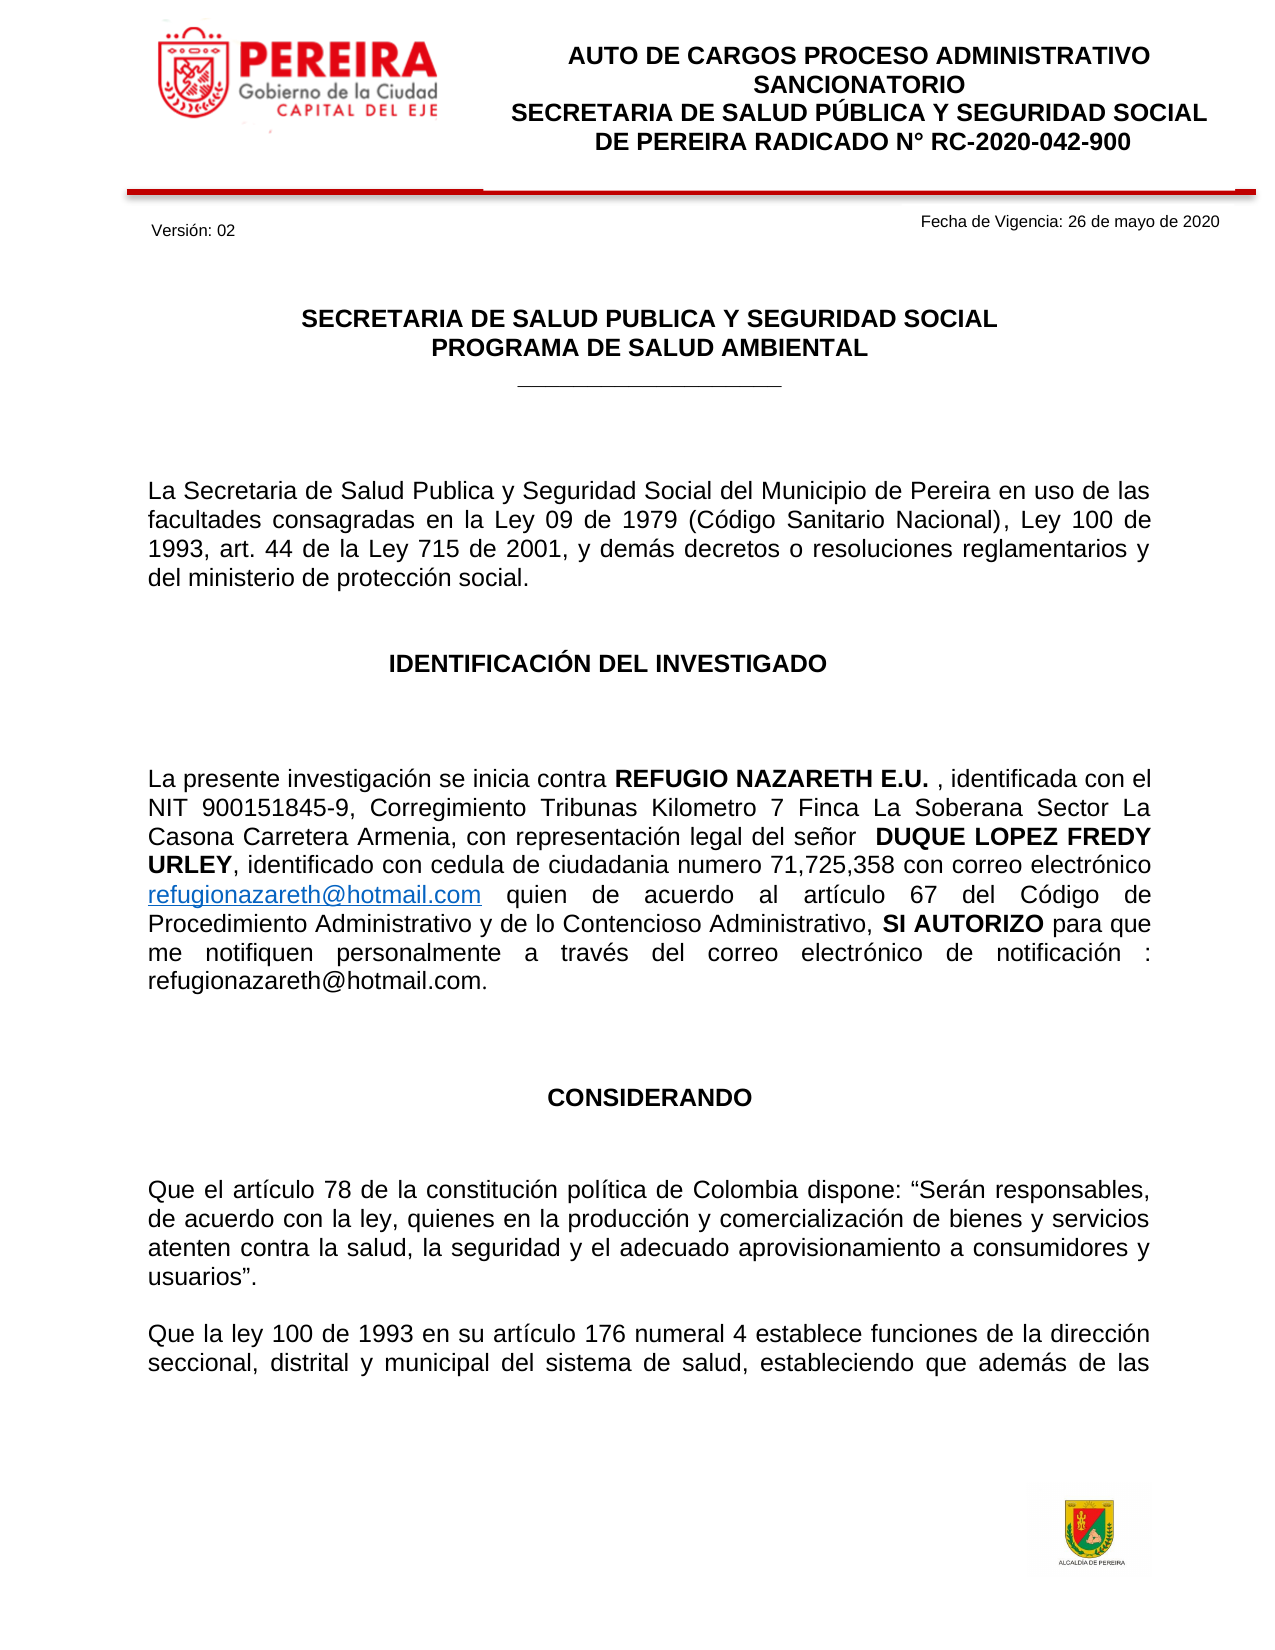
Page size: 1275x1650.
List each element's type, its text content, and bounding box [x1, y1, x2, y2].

text La presente investigación se inicia contra REFUGIO NAZARETH E.U. , identificada con el NIT 900151845-9, Corregimiento Tribunas Kilometro 7 Finca La Soberana Sector La Casona Carretera Armenia, con representación legal del señor DUQUE LOPEZ FREDY URLEY, identificado con cedula de ciudadania numero 71,725,358 con correo electrónico refugionazareth@hotmail.com quien de acuerdo al artículo 67 del Código de Procedimiento Administrativo y de lo Contencioso Administrativo, SI AUTORIZO para que me notifiquen personalmente a través del correo electrónico de notificación : refugionazareth@hotmail.com. [148, 764, 1152, 996]
text IDENTIFICACIÓN DEL INVESTIGADO [148, 649, 1152, 677]
text La Secretaria de Salud Publica y Seguridad Social del Municipio de Pereira en uso de las facultades consagradas en la Ley 09 de 1979 (Código Sanitario Nacional), Ley 100 de 1993, art. 44 de la Ley 715 de 2001, y demás decretos o resoluciones reglamentarios y del ministerio de protección social. [148, 476, 1152, 591]
text SECRETARIA DE SALUD PUBLICA Y SEGURIDAD SOCIAL [148, 304, 1152, 332]
subtitle CONSIDERANDO [148, 1083, 1152, 1112]
picture [1026, 1482, 1152, 1577]
text PROGRAMA DE SALUD AMBIENTAL [148, 332, 1152, 361]
text ___________________ [148, 361, 1152, 390]
picture [150, 17, 444, 133]
text Que el artículo 78 de la constitución política de Colombia dispone: “Serán responsables, de acuerdo con la ley, quienes en la producción y comercialización de bienes y servicios atenten contra la salud, la seguridad y el adecuado aprovisionamiento a consumidores y usuarios”. [148, 1175, 1152, 1290]
